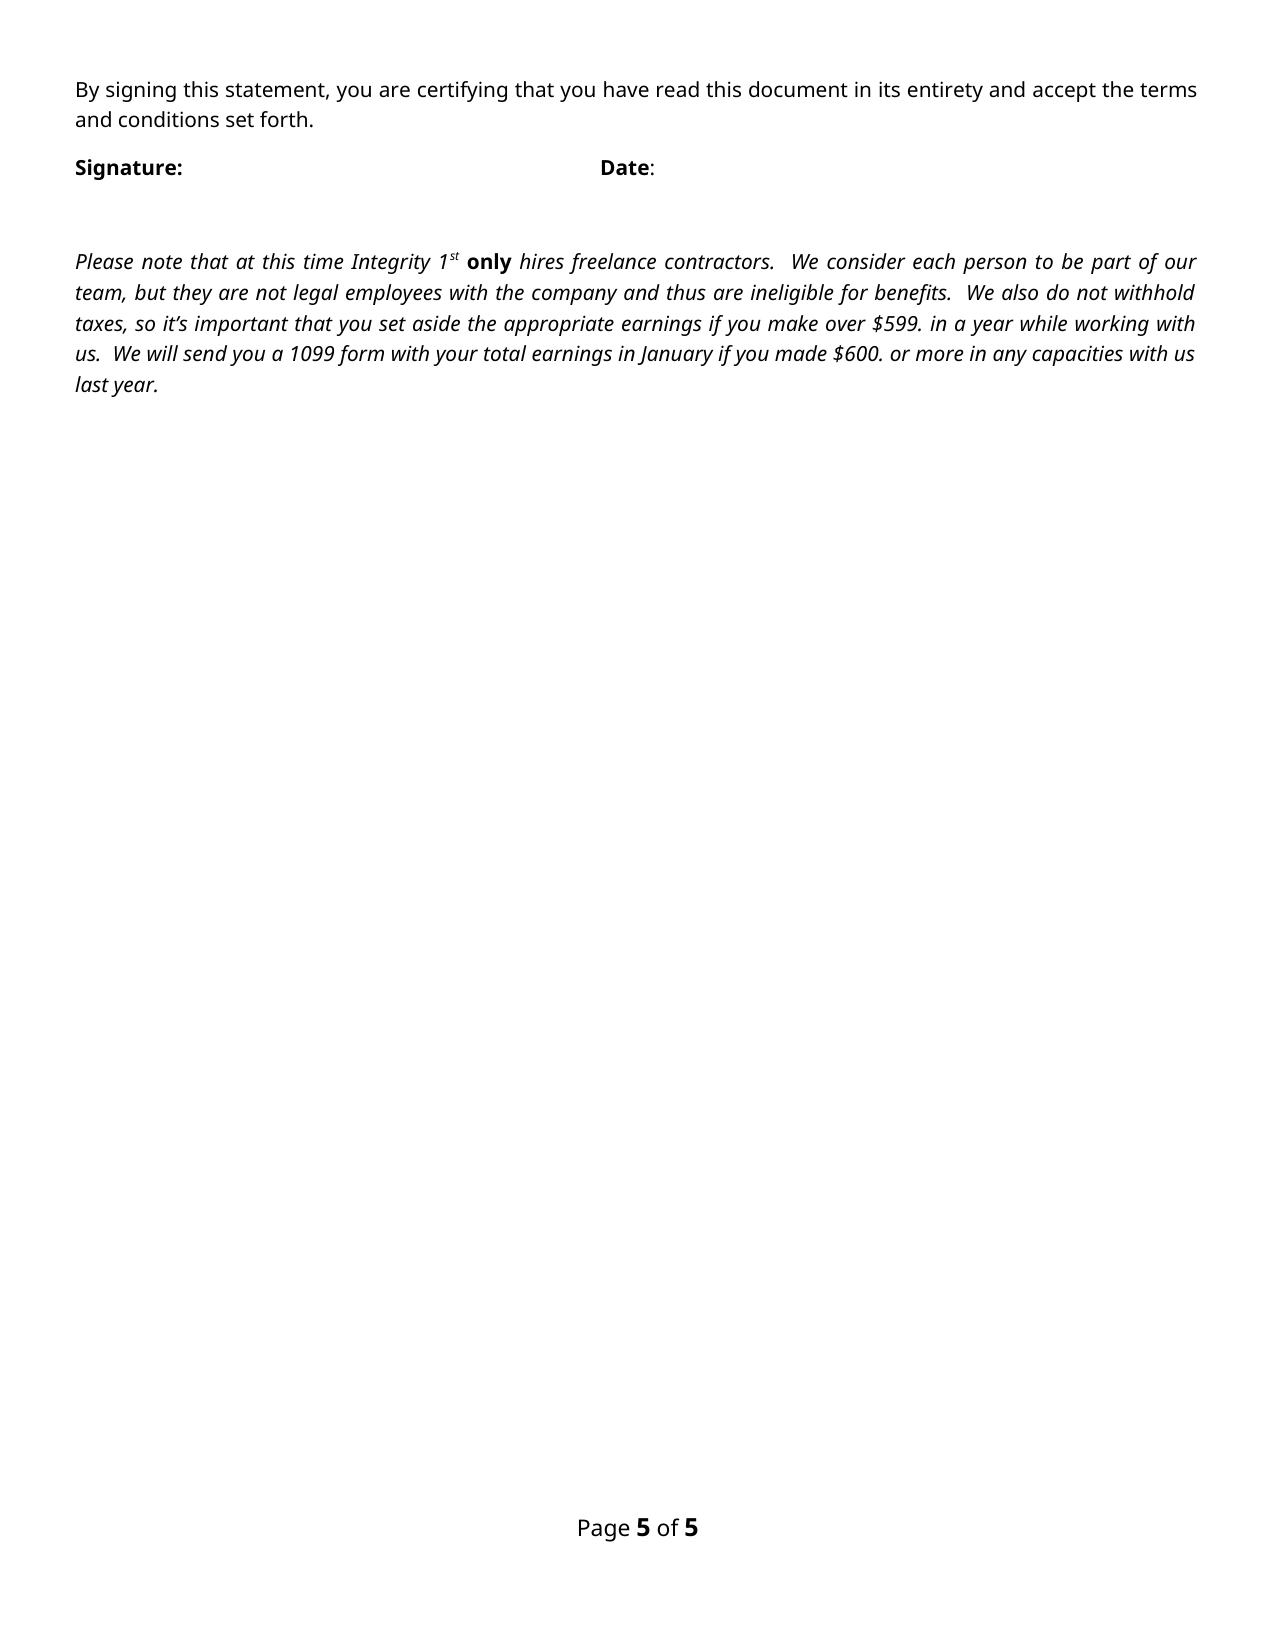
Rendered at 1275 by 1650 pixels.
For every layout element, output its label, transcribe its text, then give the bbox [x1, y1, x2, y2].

text Please note that at this time Integrity 1st only hires freelance contractors. We consider each person to be part of our team, but they are not legal employees with the company and thus are ineligible for benefits. We also do not withhold taxes, so it’s important that you set aside the appropriate earnings if you make over $599. in a year while working with us. We will send you a 1099 form with your total earnings in January if you made $600. or more in any capacities with us last year. [75, 247, 1200, 398]
text Signature: Date: [75, 153, 1200, 181]
text By signing this statement, you are certifying that you have read this document in its entirety and accept the terms and conditions set forth. [75, 75, 1200, 134]
